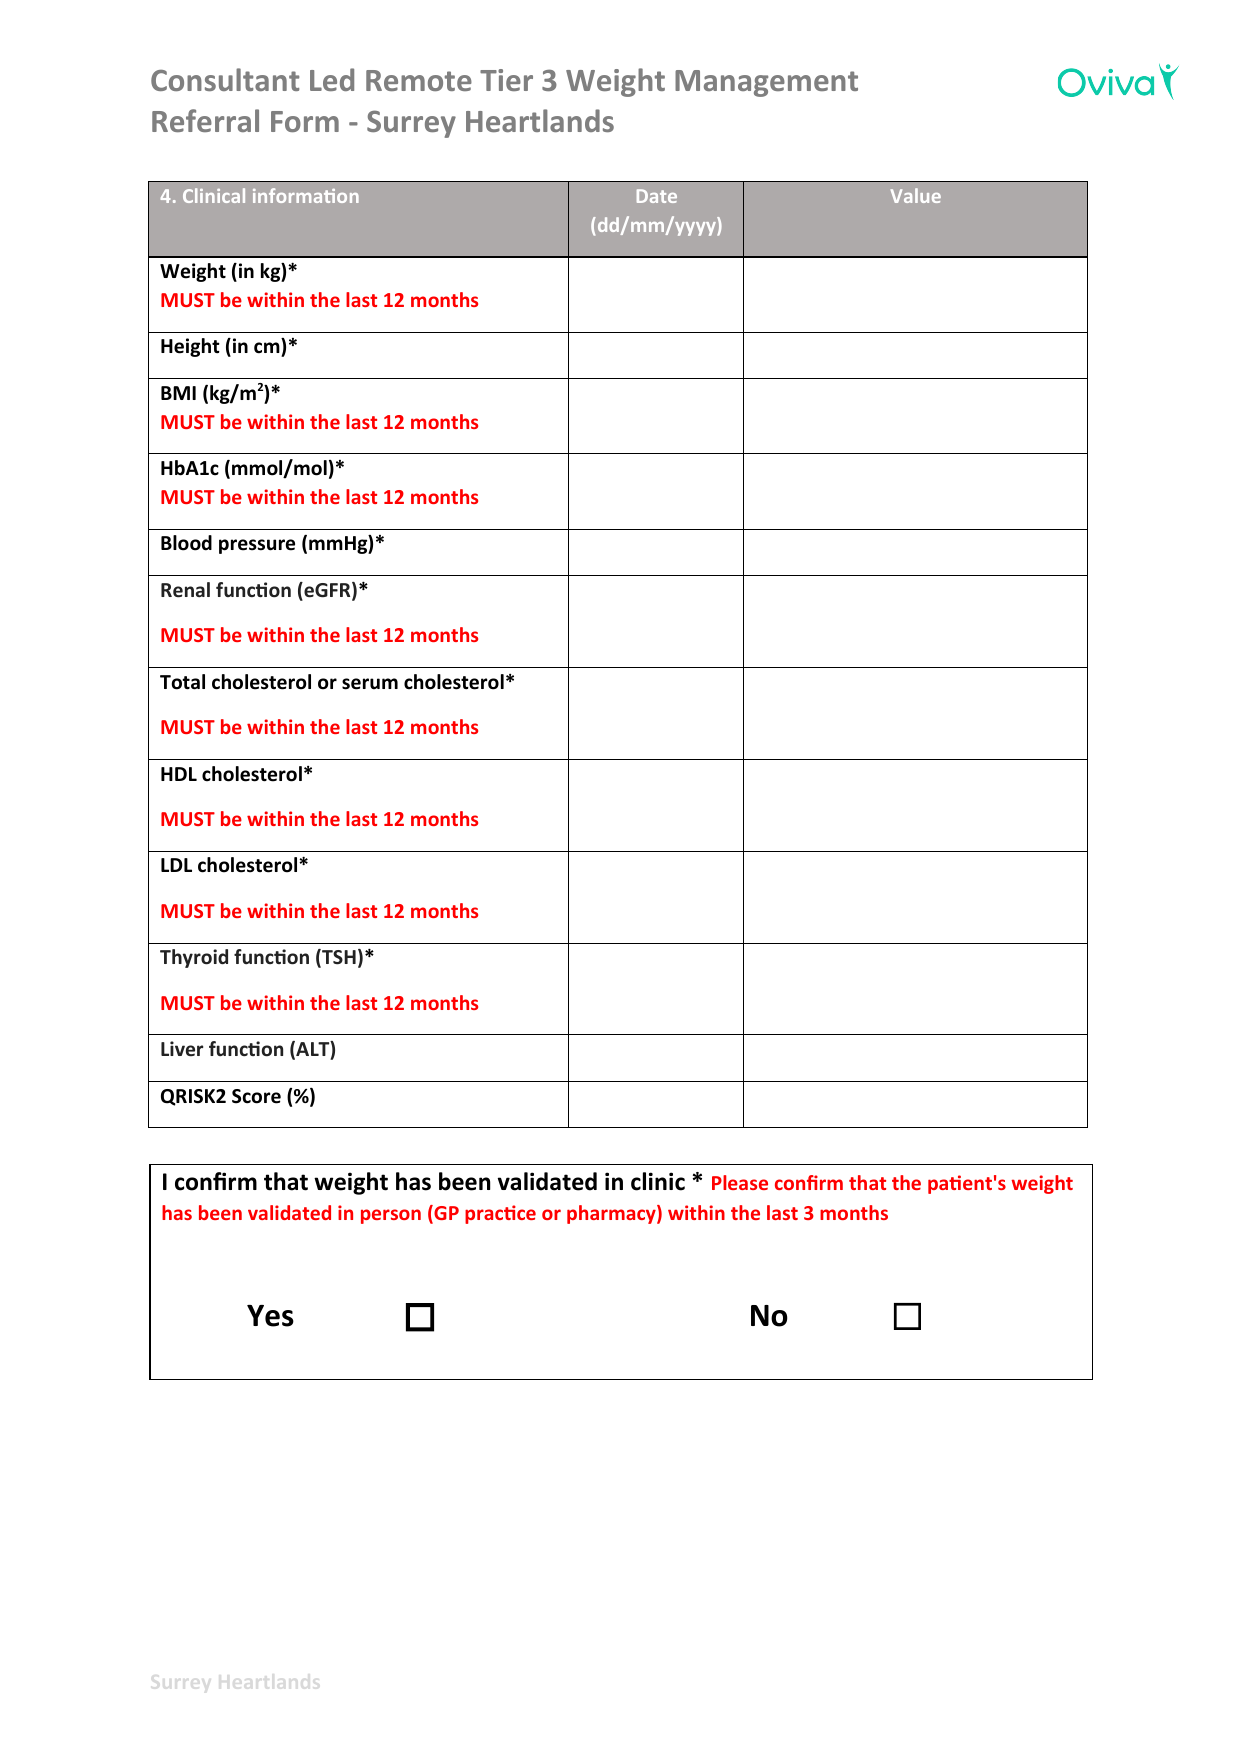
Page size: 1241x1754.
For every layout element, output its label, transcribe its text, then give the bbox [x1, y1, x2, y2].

table_cell Liver function (ALT) [149, 1035, 568, 1081]
table_cell [569, 379, 743, 453]
table_cell [744, 454, 1087, 528]
table_cell [744, 668, 1087, 759]
table_cell [744, 530, 1087, 575]
table_cell Total cholesterol or serum cholesterol* MUST be within the last 12 months [149, 668, 568, 759]
table_cell LDL cholesterol* MUST be within the last 12 months [149, 852, 568, 942]
table_cell HbA1c (mmol/mol)* MUST be within the last 12 months [149, 454, 568, 528]
table_cell [569, 852, 743, 942]
table_cell [569, 454, 743, 528]
table_cell [744, 944, 1087, 1034]
table_cell [744, 333, 1087, 378]
table_cell QRISK2 Score (%) [149, 1082, 568, 1127]
table_cell [569, 258, 743, 332]
table_cell [744, 258, 1087, 332]
table_cell HDL cholesterol* MUST be within the last 12 months [149, 760, 568, 851]
table_cell [744, 1035, 1087, 1081]
table_cell Weight (in kg)* MUST be within the last 12 months [149, 258, 568, 332]
table_cell Thyroid function (TSH)* MUST be within the last 12 months [149, 944, 568, 1034]
table_cell [569, 530, 743, 575]
table_cell [744, 852, 1087, 942]
table_header 4. Clinical information [149, 182, 568, 256]
table_cell [569, 1035, 743, 1081]
table_cell [744, 379, 1087, 453]
table_cell Height (in cm)* [149, 333, 568, 378]
table_header I confirm that weight has been validated in clinic * Please confirm that the patient's weight has been validated in person (GP practice or pharmacy) within the last 3 months [151, 1165, 1092, 1379]
table_cell [569, 760, 743, 851]
table_header Date (dd/mm/yyyy) [569, 182, 743, 256]
table_cell [744, 760, 1087, 851]
table_cell [744, 1082, 1087, 1127]
table_cell [569, 333, 743, 378]
table_cell Renal function (eGFR)* MUST be within the last 12 months [149, 576, 568, 667]
table_cell [569, 1082, 743, 1127]
table_cell Blood pressure (mmHg)* [149, 530, 568, 575]
table_cell [569, 576, 743, 667]
table_header Value [744, 182, 1087, 256]
picture [1057, 63, 1180, 100]
table_cell [569, 668, 743, 759]
table_cell [744, 576, 1087, 667]
table_cell BMI (kg/m2)* MUST be within the last 12 months [149, 379, 568, 453]
table_cell [569, 944, 743, 1034]
